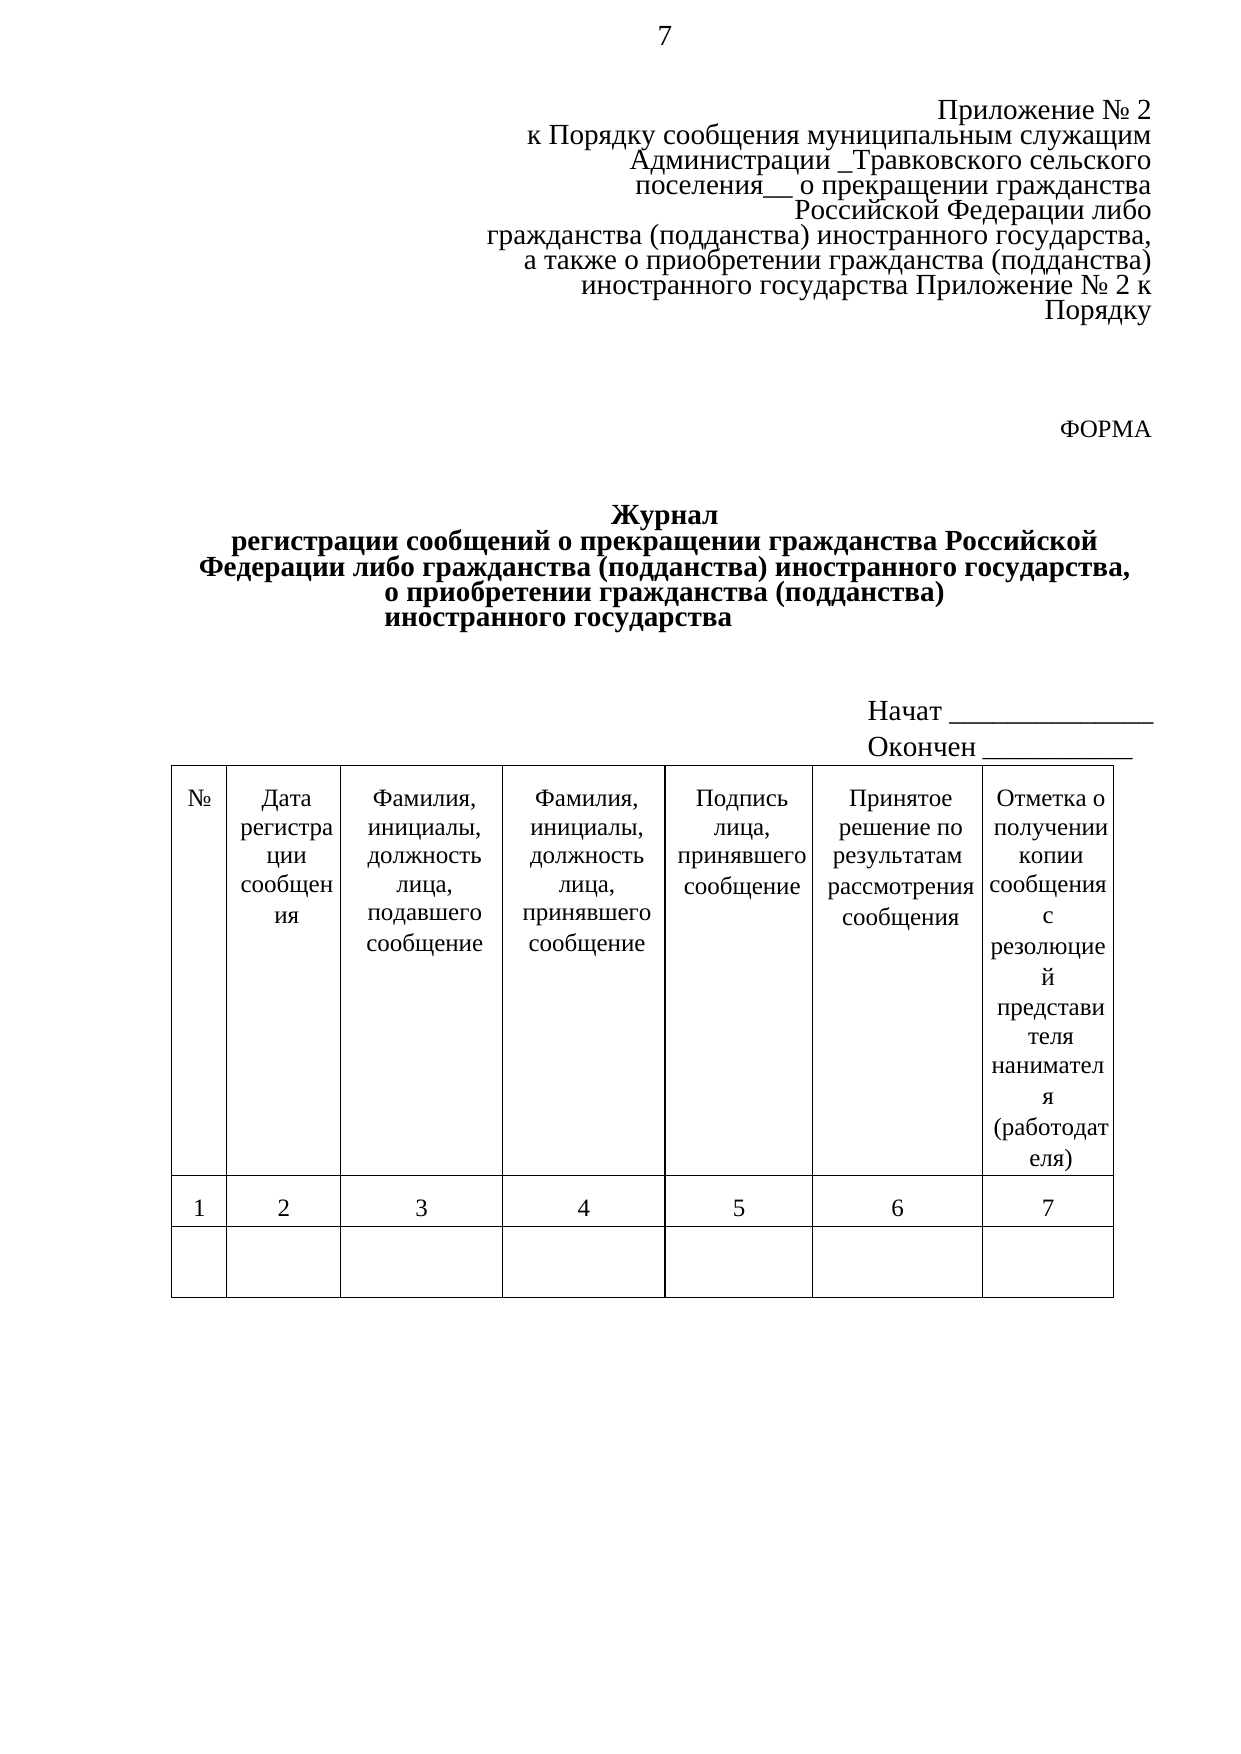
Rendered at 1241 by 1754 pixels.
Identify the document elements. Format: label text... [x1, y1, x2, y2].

table_cell [503, 1227, 664, 1297]
table_header Дата регистра ции сообщен ия [227, 766, 340, 1174]
table_cell [227, 1227, 340, 1297]
text гражданства (подданства) иностранного государства, а также о приобретении гражданства (подданства) иностранного государства Приложение № 2 к Порядку [485, 225, 1152, 325]
table_cell 1 [172, 1176, 226, 1226]
table_cell 4 [503, 1176, 664, 1226]
table_cell 6 [813, 1176, 982, 1226]
table_header Фамилия, инициалы, должность лица, подавшего сообщение [341, 766, 502, 1174]
table_header № [172, 766, 226, 1174]
table_cell [983, 1227, 1113, 1297]
table_header Подпись лица, принявшего сообщение [666, 766, 812, 1174]
text к Порядку сообщения муниципальным служащим [485, 125, 1152, 150]
text Администрации _Травковского сельского поселения__ о прекращении гражданства [485, 150, 1152, 200]
table_cell 3 [341, 1176, 502, 1226]
text ФОРМА [177, 414, 1152, 443]
table_cell [813, 1227, 982, 1297]
subtitle Журнал [177, 504, 1152, 529]
table_header Фамилия, инициалы, должность лица, принявшего сообщение [503, 766, 664, 1174]
table_header Принятое решение по результатам рассмотрения сообщения [813, 766, 982, 1174]
text Федерации либо гражданства (подданства) иностранного государства, о приобретении гражданства (подданства) иностранного государства [198, 557, 1134, 632]
table_cell 2 [227, 1176, 340, 1226]
text Начат ______________ [177, 693, 1153, 726]
text Российской Федерации либо [485, 200, 1152, 225]
table_cell [172, 1227, 226, 1297]
table_header Отметка о получении копии сообщения с резолюцие й представи теля нанимател я (работодат еля) [983, 766, 1113, 1174]
text Приложение № 2 [485, 100, 1152, 125]
table_cell 5 [666, 1176, 812, 1226]
table_cell 7 [983, 1176, 1113, 1226]
text Окончен ____________ [197, 729, 1240, 762]
text регистрации сообщений о прекращении гражданства Российской [231, 531, 1240, 556]
table_cell [666, 1227, 812, 1297]
table_cell [341, 1227, 502, 1297]
